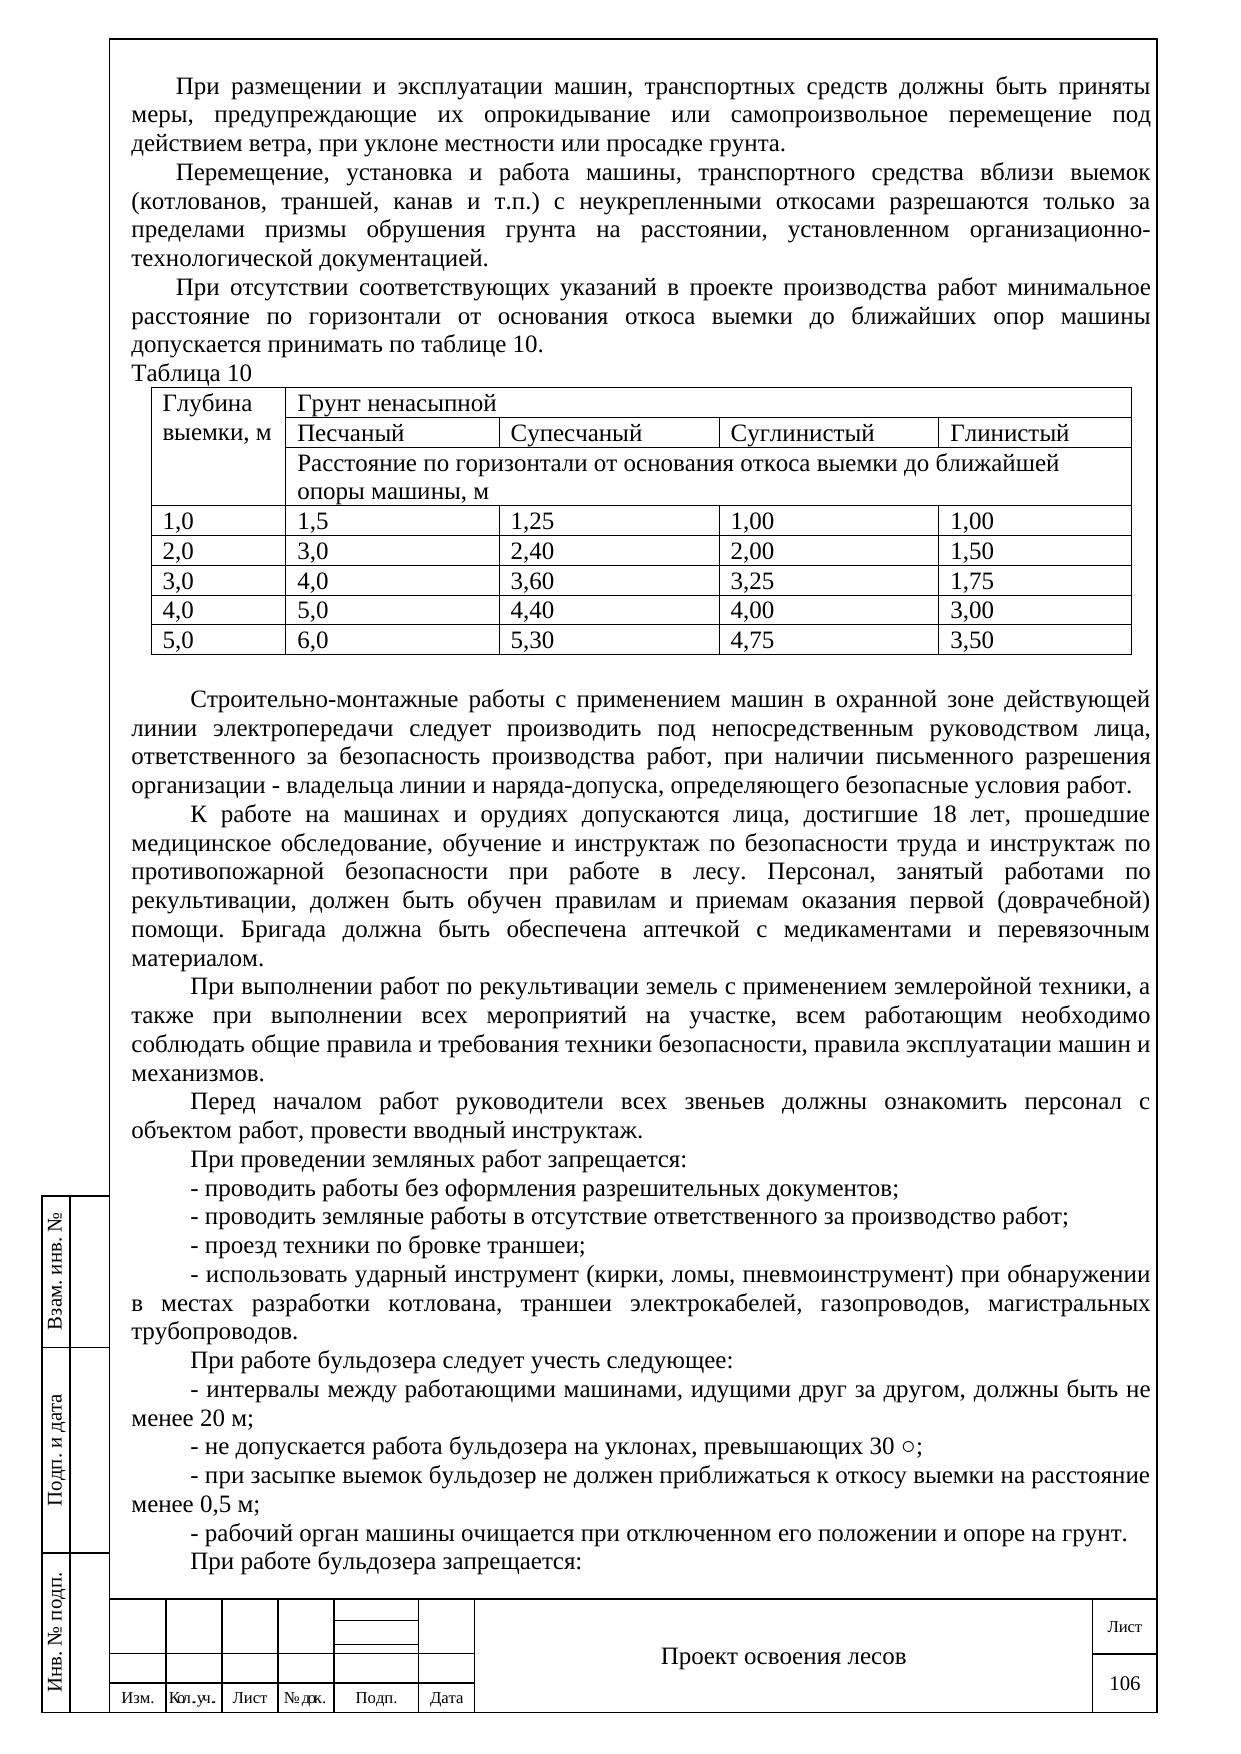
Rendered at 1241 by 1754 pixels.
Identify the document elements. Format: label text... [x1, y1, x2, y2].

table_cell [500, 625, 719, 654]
text - использовать ударный инструмент (кирки, ломы, пневмоинструмент) при обнаружении в местах разработки котлована, траншеи электрокабелей, газопроводов, магистральных трубопроводов. [131, 1259, 1152, 1345]
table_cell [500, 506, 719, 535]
text Перед началом работ руководители всех звеньев должны ознакомить персонал с объектом работ, провести вводный инструктаж. [131, 1086, 1152, 1144]
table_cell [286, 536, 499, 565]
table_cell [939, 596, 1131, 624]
text - проводить земляные работы в отсутствие ответственного за производство работ; [131, 1201, 1152, 1230]
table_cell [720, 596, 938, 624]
text - проводить работы без оформления разрешительных документов; [131, 1173, 1152, 1201]
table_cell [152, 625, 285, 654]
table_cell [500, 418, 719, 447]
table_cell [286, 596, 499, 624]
text - не допускается работа бульдозера на уклонах, превышающих 30 ○; [131, 1431, 1152, 1460]
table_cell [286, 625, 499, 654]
text При работе бульдозера следует учесть следующее: [131, 1345, 1152, 1374]
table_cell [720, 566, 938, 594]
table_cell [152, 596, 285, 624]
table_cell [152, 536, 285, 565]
text Таблица 10 [131, 358, 1152, 387]
text При размещении и эксплуатации машин, транспортных средств должны быть приняты меры, предупреждающие их опрокидывание или самопроизвольное перемещение под действием ветра, при уклоне местности или просадке грунта. [131, 71, 1152, 157]
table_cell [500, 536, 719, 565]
text - интервалы между работающими машинами, идущими друг за другом, должны быть не менее 20 м; [131, 1374, 1152, 1431]
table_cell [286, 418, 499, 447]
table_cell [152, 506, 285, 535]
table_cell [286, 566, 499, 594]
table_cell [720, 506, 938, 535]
text - рабочий орган машины очищается при отключенном его положении и опоре на грунт. [131, 1518, 1152, 1546]
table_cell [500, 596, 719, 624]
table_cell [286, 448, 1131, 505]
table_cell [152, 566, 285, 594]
text Строительно-монтажные работы с применением машин в охранной зоне действующей линии электропередачи следует производить под непосредственным руководством лица, ответственного за безопасность производства работ, при наличии письменного разрешения организации - владельца линии и наряда-допуска, определяющего безопасные условия работ. [131, 684, 1152, 799]
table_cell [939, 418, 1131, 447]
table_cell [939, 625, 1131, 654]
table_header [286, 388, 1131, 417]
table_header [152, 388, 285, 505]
text При проведении земляных работ запрещается: [131, 1144, 1152, 1173]
text При работе бульдозера запрещается: [131, 1546, 1152, 1575]
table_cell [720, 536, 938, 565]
text К работе на машинах и орудиях допускаются лица, достигшие 18 лет, прошедшие медицинское обследование, обучение и инструктаж по безопасности труда и инструктаж по противопожарной безопасности при работе в лесу. Персонал, занятый работами по рекультивации, должен быть обучен правилам и приемам оказания первой (доврачебной) помощи. Бригада должна быть обеспечена аптечкой с медикаментами и перевязочным материалом. [131, 799, 1152, 971]
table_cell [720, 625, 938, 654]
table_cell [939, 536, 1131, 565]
text - проезд техники по бровке траншеи; [131, 1230, 1152, 1259]
text - при засыпке выемок бульдозер не должен приближаться к откосу выемки на расстояние менее 0,5 м; [131, 1460, 1152, 1518]
text При отсутствии соответствующих указаний в проекте производства работ минимальное расстояние по горизонтали от основания откоса выемки до ближайших опор машины допускается принимать по таблице 10. [131, 272, 1152, 358]
text При выполнении работ по рекультивации земель с применением землеройной техники, а также при выполнении всех мероприятий на участке, всем работающим необходимо соблюдать общие правила и требования техники безопасности, правила эксплуатации машин и механизмов. [131, 971, 1152, 1086]
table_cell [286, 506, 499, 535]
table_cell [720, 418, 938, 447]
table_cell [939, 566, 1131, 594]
text Перемещение, установка и работа машины, транспортного средства вблизи выемок (котлованов, траншей, канав и т.п.) с неукрепленными откосами разрешаются только за пределами призмы обрушения грунта на расстоянии, установленном организационно-технологической документацией. [131, 157, 1152, 272]
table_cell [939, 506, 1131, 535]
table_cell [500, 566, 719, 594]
